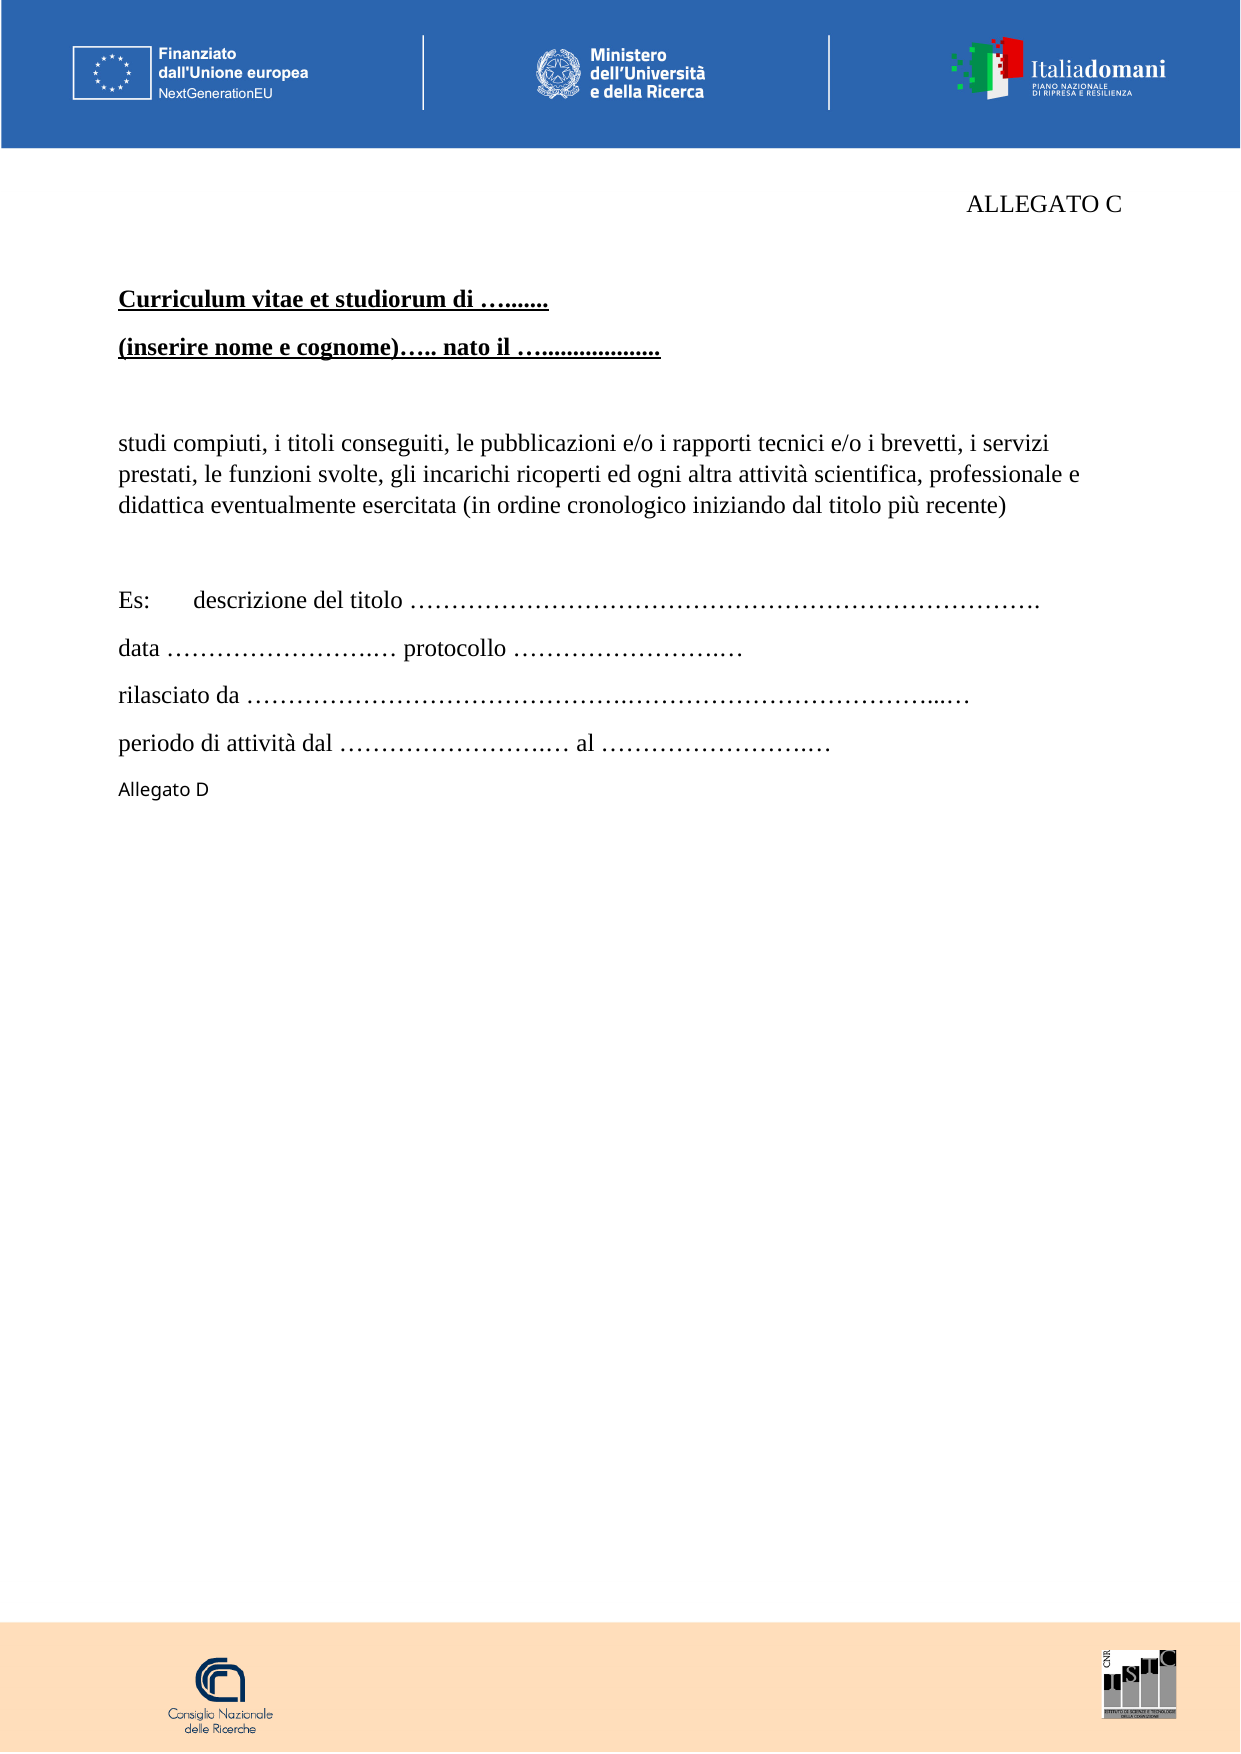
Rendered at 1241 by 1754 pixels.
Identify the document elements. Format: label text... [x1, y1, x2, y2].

text rilasciato da ……………………………………….………………………………...… [118, 681, 1122, 709]
text data …………………….… protocollo …………………….… [118, 633, 1122, 662]
text (inserire nome e cognome)….. nato il …................... [118, 332, 1122, 361]
picture [1, 0, 1241, 192]
picture [0, 1560, 1241, 1752]
text Es: descrizione del titolo …………………………………………………………………. [118, 585, 1122, 614]
text Allegato D [118, 776, 1122, 801]
text ALLEGATO C [118, 189, 1122, 218]
text periodo di attività dal …………………….… al …………………….… [118, 728, 1122, 757]
text studi compiuti, i titoli conseguiti, le pubblicazioni e/o i rapporti tecnici e/o i brevetti, i servizi prestati, le funzioni svolte, gli incarichi ricoperti ed ogni altra attività scientifica, professionale e didattica eventualmente esercitata (in ordine cronologico iniziando dal titolo più recente) [118, 428, 1122, 518]
text Curriculum vitae et studiorum di …....... [118, 284, 1122, 313]
